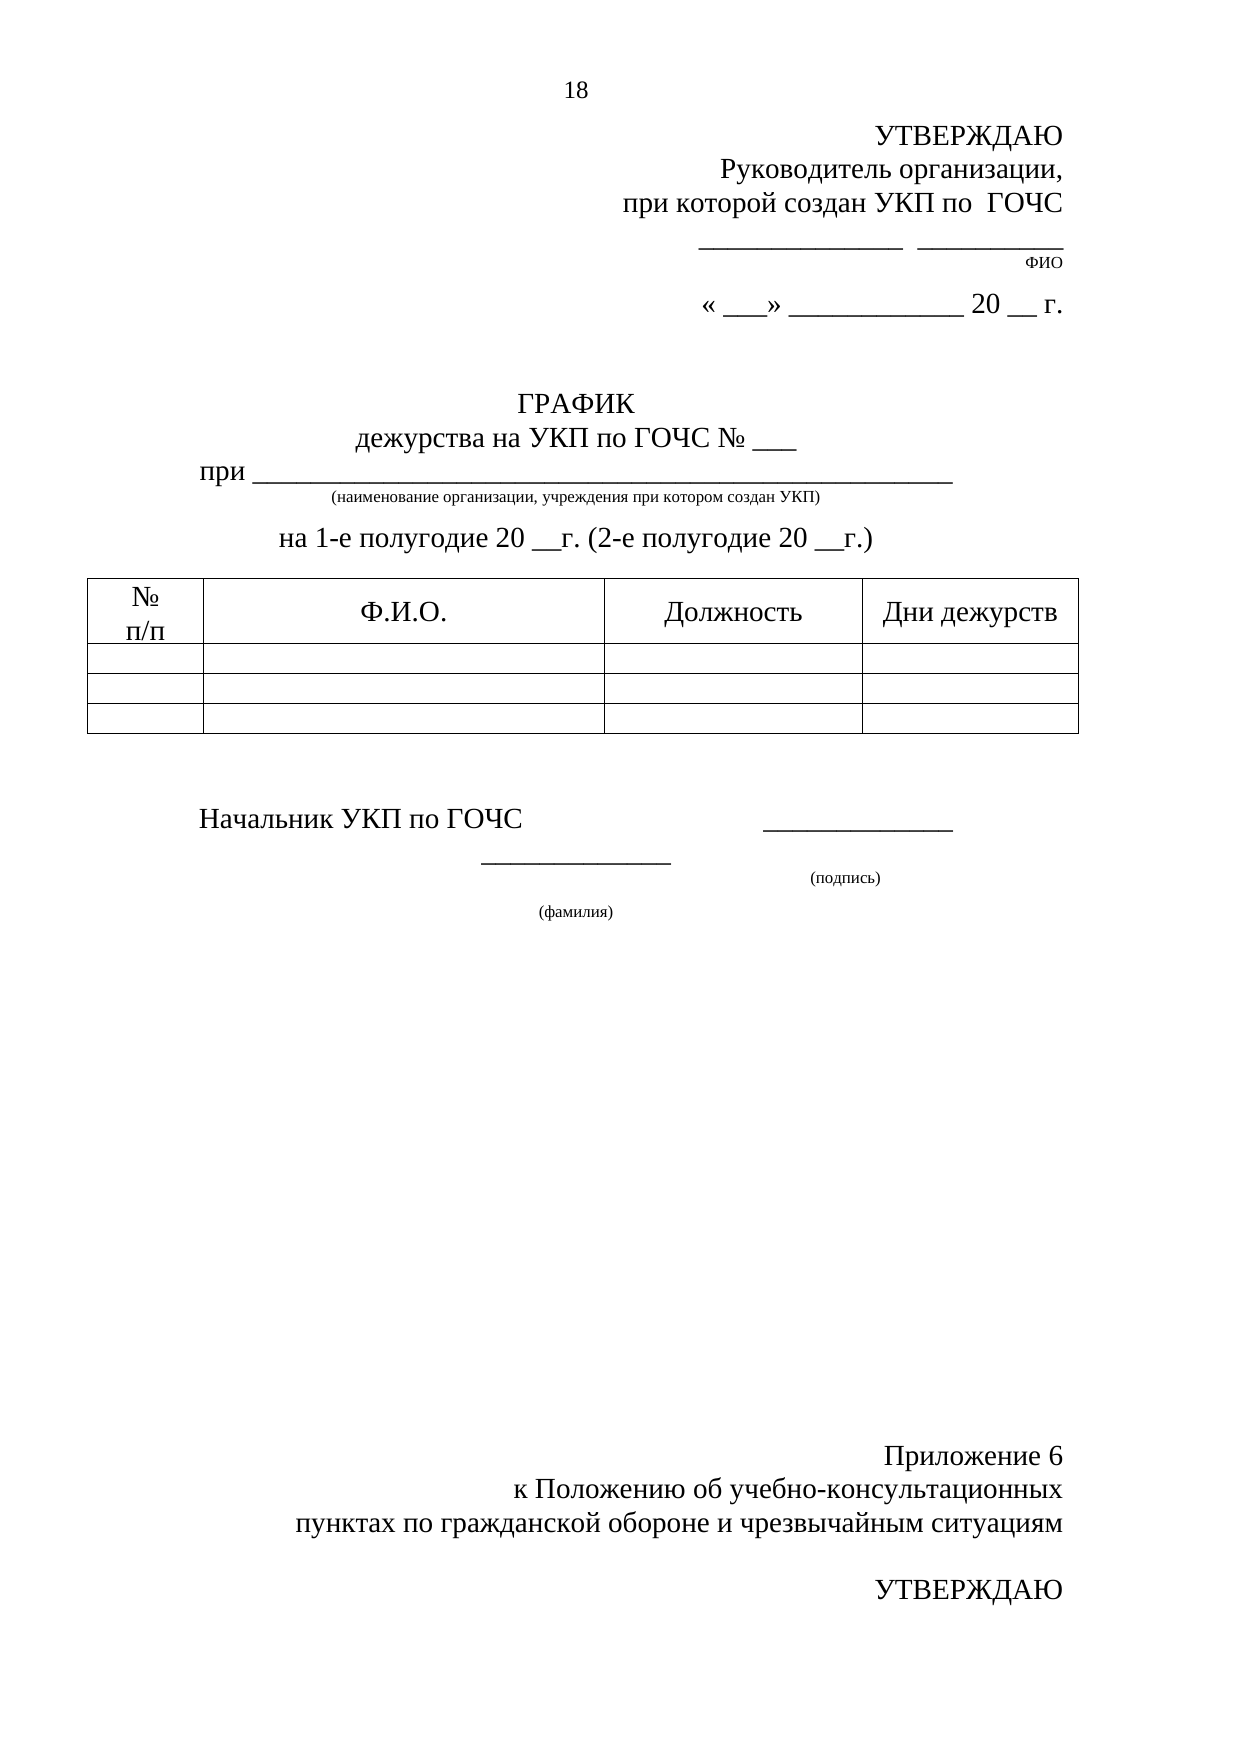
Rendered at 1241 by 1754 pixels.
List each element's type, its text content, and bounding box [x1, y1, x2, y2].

table_cell [204, 644, 604, 673]
text УТВЕРЖДАЮ [89, 1572, 1063, 1606]
table_cell [863, 674, 1078, 703]
text дежурства на УКП по ГОЧС № ___ [89, 420, 1063, 453]
table_cell [863, 644, 1078, 673]
text ______________ __________ [89, 219, 1063, 252]
table_header Ф.И.О. [204, 579, 604, 643]
text Руководитель организации, [89, 152, 1063, 185]
table_cell [605, 644, 862, 673]
text к Положению об учебно-консультационных [89, 1472, 1063, 1505]
table_cell [88, 704, 203, 733]
text ГРАФИК [89, 386, 1063, 420]
table_cell [204, 704, 604, 733]
table_cell [204, 674, 604, 703]
text Приложение 6 [89, 1438, 1063, 1472]
text пунктах по гражданской обороне и чрезвычайным ситуациям [89, 1505, 1063, 1539]
text Начальник УКП по ГОЧС _____________ _____________ [89, 801, 1063, 868]
table_cell [863, 704, 1078, 733]
text (наименование организации, учреждения при котором создан УКП) [89, 487, 1063, 521]
table_header Дни дежурств [863, 579, 1078, 643]
table_cell [605, 704, 862, 733]
text при ________________________________________________ [89, 453, 1063, 487]
text « ___» ____________ 20 __ г. [89, 286, 1063, 319]
table_cell [605, 674, 862, 703]
text ФИО [89, 252, 1063, 286]
table_header № п/п [88, 579, 203, 643]
text УТВЕРЖДАЮ [89, 118, 1063, 152]
table_cell [88, 644, 203, 673]
text при которой создан УКП по ГОЧС [89, 185, 1063, 219]
table_cell [88, 674, 203, 703]
table_header Должность [605, 579, 862, 643]
text (подпись) (фамилия) [89, 868, 1063, 935]
text на 1-е полугодие 20 __г. (2-е полугодие 20 __г.) [89, 521, 1063, 554]
